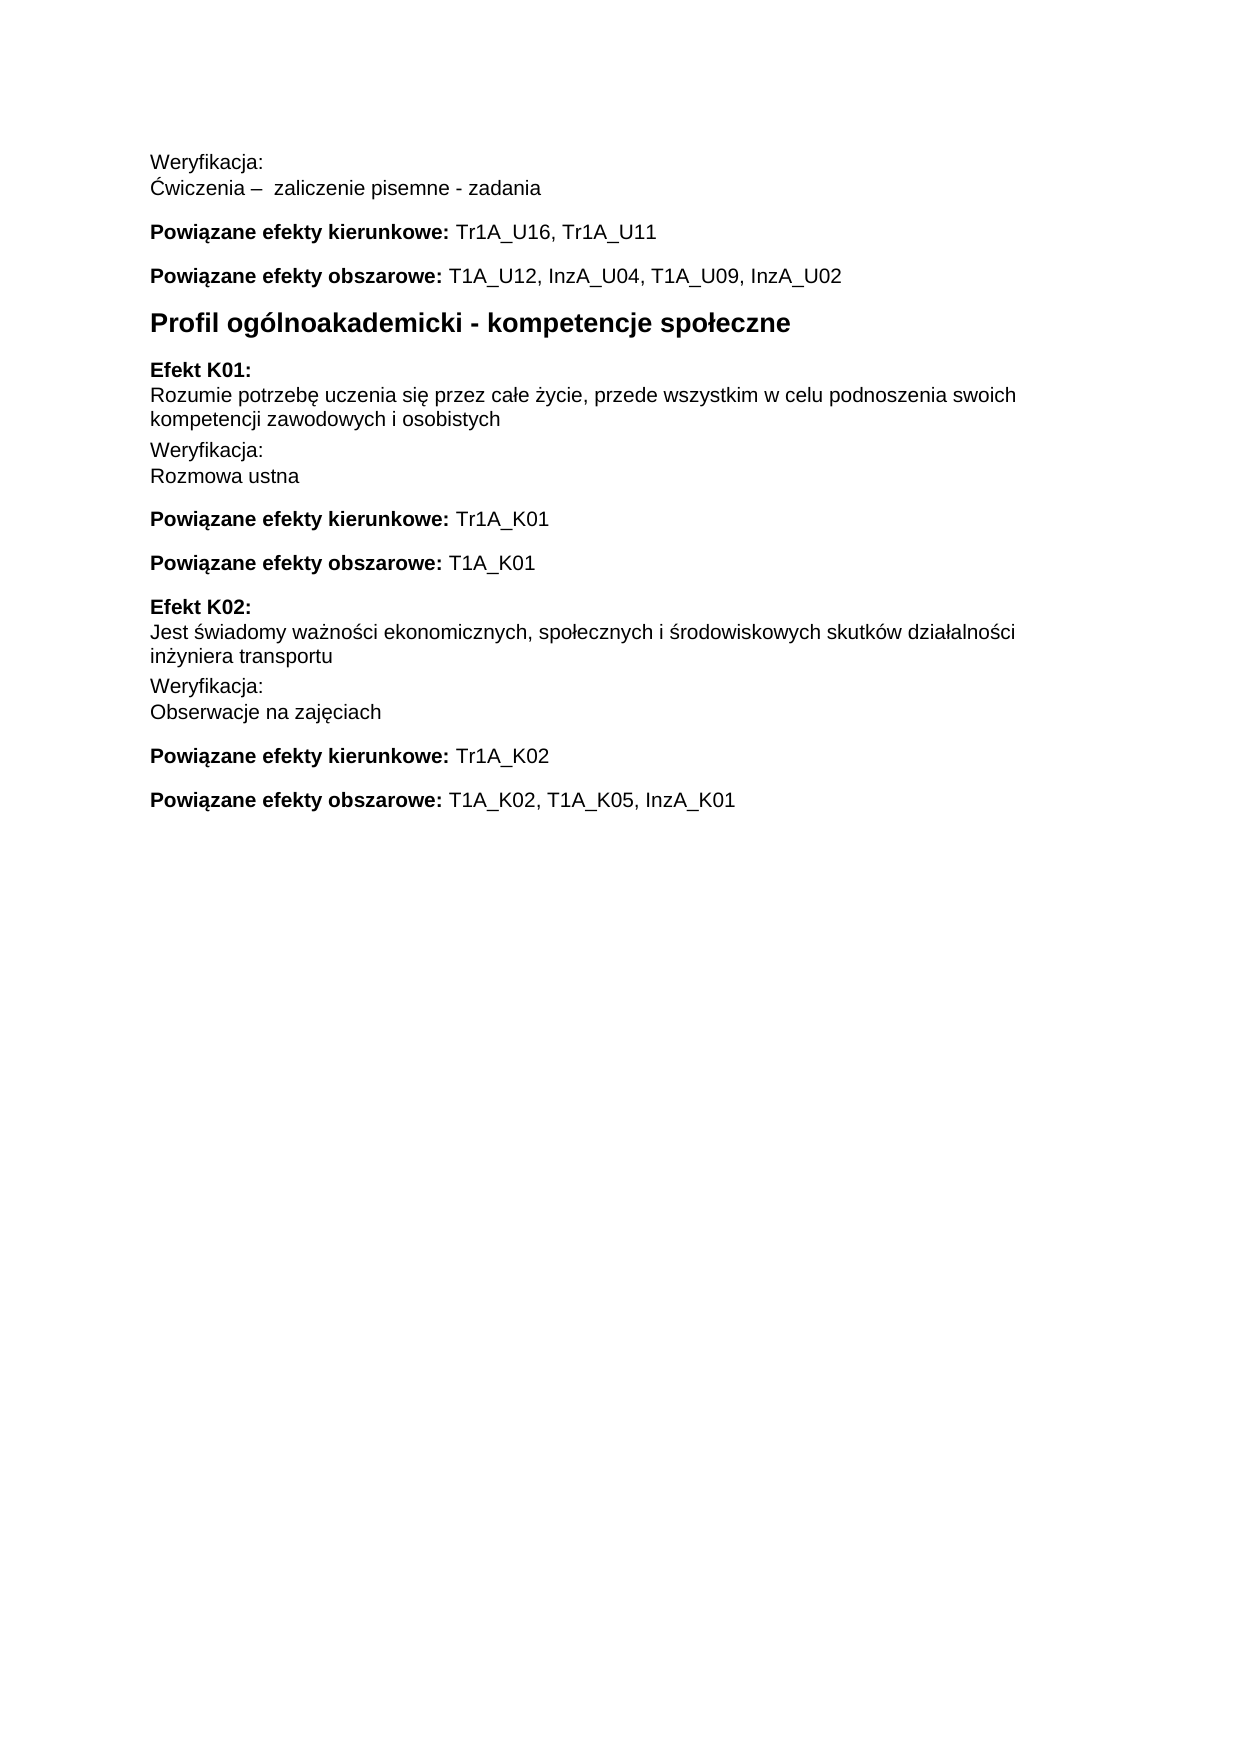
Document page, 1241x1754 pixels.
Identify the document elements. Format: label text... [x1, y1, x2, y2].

text Powiązane efekty kierunkowe: Tr1A_U16, Tr1A_U11 [150, 220, 1090, 244]
text Weryfikacja: [150, 437, 1090, 461]
text Efekt K01: [150, 358, 1090, 382]
text Powiązane efekty kierunkowe: Tr1A_K02 [150, 744, 1090, 768]
text Weryfikacja: [150, 674, 1090, 698]
text Powiązane efekty obszarowe: T1A_U12, InzA_U04, T1A_U09, InzA_U02 [150, 263, 1090, 287]
text Efekt K02: [150, 595, 1090, 619]
text Powiązane efekty kierunkowe: Tr1A_K01 [150, 507, 1090, 531]
text Obserwacje na zajęciach [150, 700, 1090, 724]
text Weryfikacja: [150, 150, 1090, 174]
text Rozmowa ustna [150, 463, 1090, 487]
text Rozumie potrzebę uczenia się przez całe życie, przede wszystkim w celu podnoszenia swoich kompetencji zawodowych i osobistych [150, 383, 1090, 431]
text Powiązane efekty obszarowe: T1A_K01 [150, 551, 1090, 575]
text Ćwiczenia – zaliczenie pisemne - zadania [150, 176, 1090, 200]
subtitle Profil ogólnoakademicki - kompetencje społeczne [150, 307, 1090, 338]
text Powiązane efekty obszarowe: T1A_K02, T1A_K05, InzA_K01 [150, 787, 1090, 811]
text Jest świadomy ważności ekonomicznych, społecznych i środowiskowych skutków działalności inżyniera transportu [150, 620, 1090, 668]
